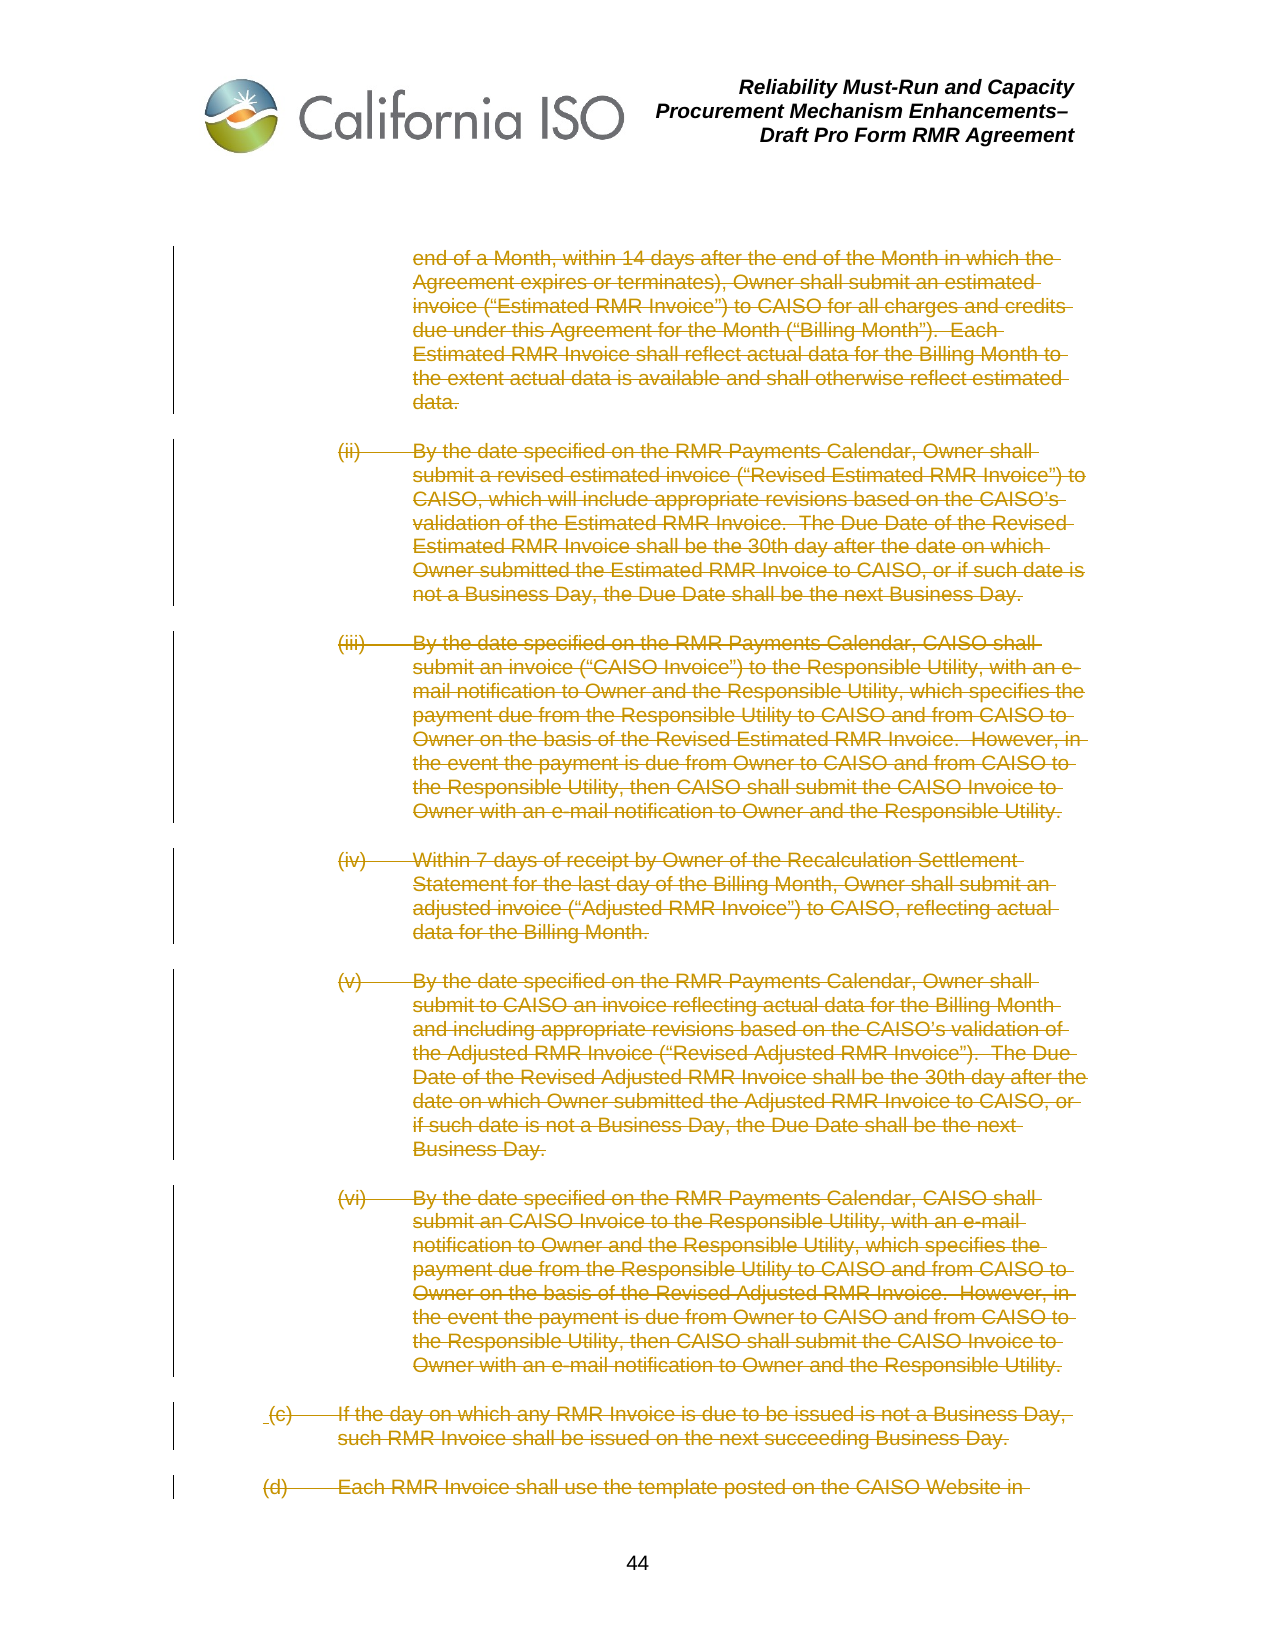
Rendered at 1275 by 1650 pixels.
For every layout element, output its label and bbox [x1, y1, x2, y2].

picture [198, 75, 628, 156]
